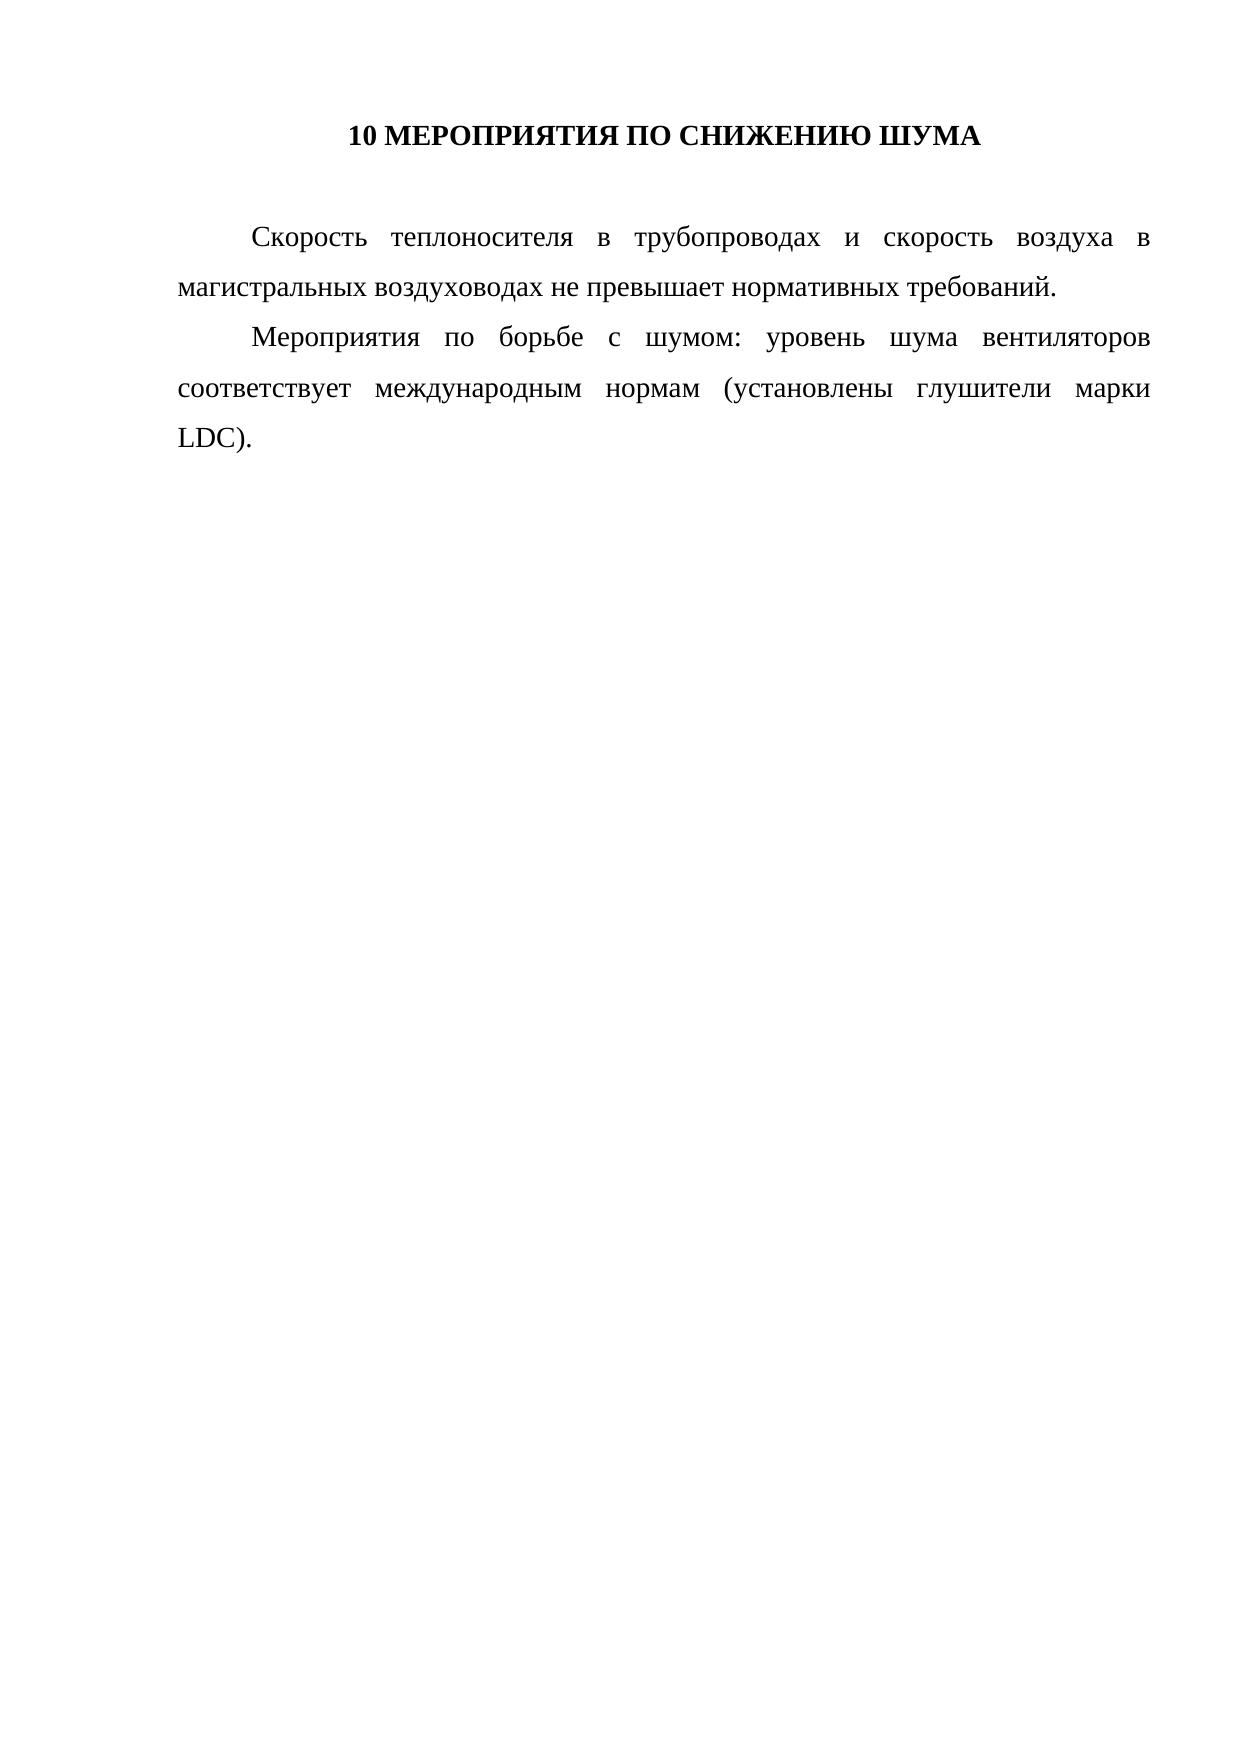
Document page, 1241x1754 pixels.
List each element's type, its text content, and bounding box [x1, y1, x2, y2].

text Скорость теплоносителя в трубопроводах и скорость воздуха в магистральных воздуховодах не превышает нормативных требований. [177, 219, 1152, 303]
text 10 МЕРОПРИЯТИЯ ПО СНИЖЕНИЮ ШУМА [177, 118, 1152, 152]
text Мероприятия по борьбе с шумом: уровень шума вентиляторов соответствует международным нормам (установлены глушители марки LDC). [177, 319, 1152, 453]
